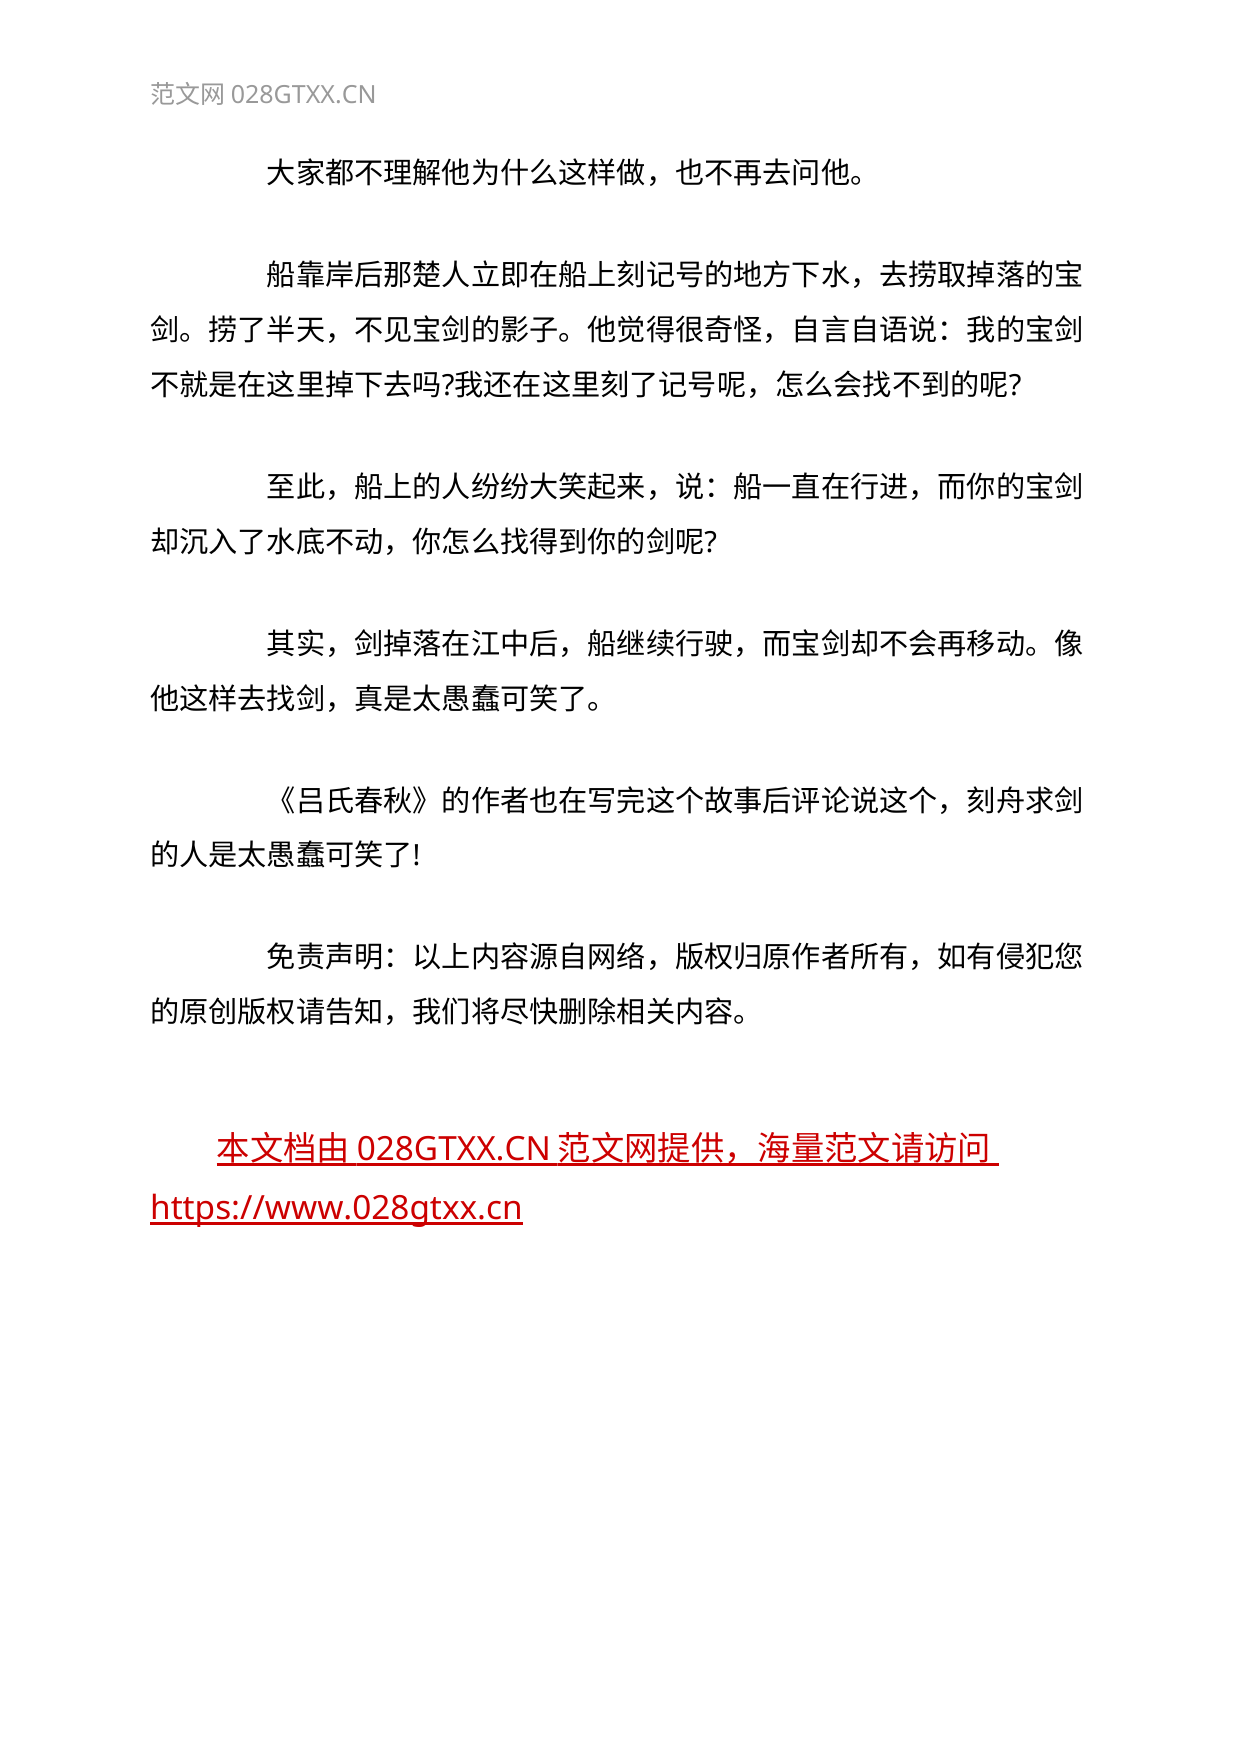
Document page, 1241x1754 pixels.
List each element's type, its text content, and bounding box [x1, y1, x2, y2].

text 船靠岸后那楚人立即在船上刻记号的地方下水，去捞取掉落的宝剑。捞了半天，不见宝剑的影子。他觉得很奇怪，自言自语说：我的宝剑不就是在这里掉下去吗?我还在这里刻了记号呢，怎么会找不到的呢? [150, 252, 1090, 404]
text 《吕氏春秋》的作者也在写完这个故事后评论说这个，刻舟求剑的人是太愚蠢可笑了! [150, 777, 1090, 874]
text 大家都不理解他为什么这样做，也不再去问他。 [150, 150, 1090, 192]
text 免责声明：以上内容源自网络，版权归原作者所有，如有侵犯您的原创版权请告知，我们将尽快删除相关内容。 [150, 934, 1090, 1031]
text 至此，船上的人纷纷大笑起来，说：船一直在行进，而你的宝剑却沉入了水底不动，你怎么找得到你的剑呢? [150, 463, 1090, 561]
text 其实，剑掉落在江中后，船继续行驶，而宝剑却不会再移动。像他这样去找剑，真是太愚蠢可笑了。 [150, 620, 1090, 718]
text 本文档由028GTXX.CN范文网提供，海量范文请访问 https://www.028gtxx.cn [150, 1122, 1090, 1229]
